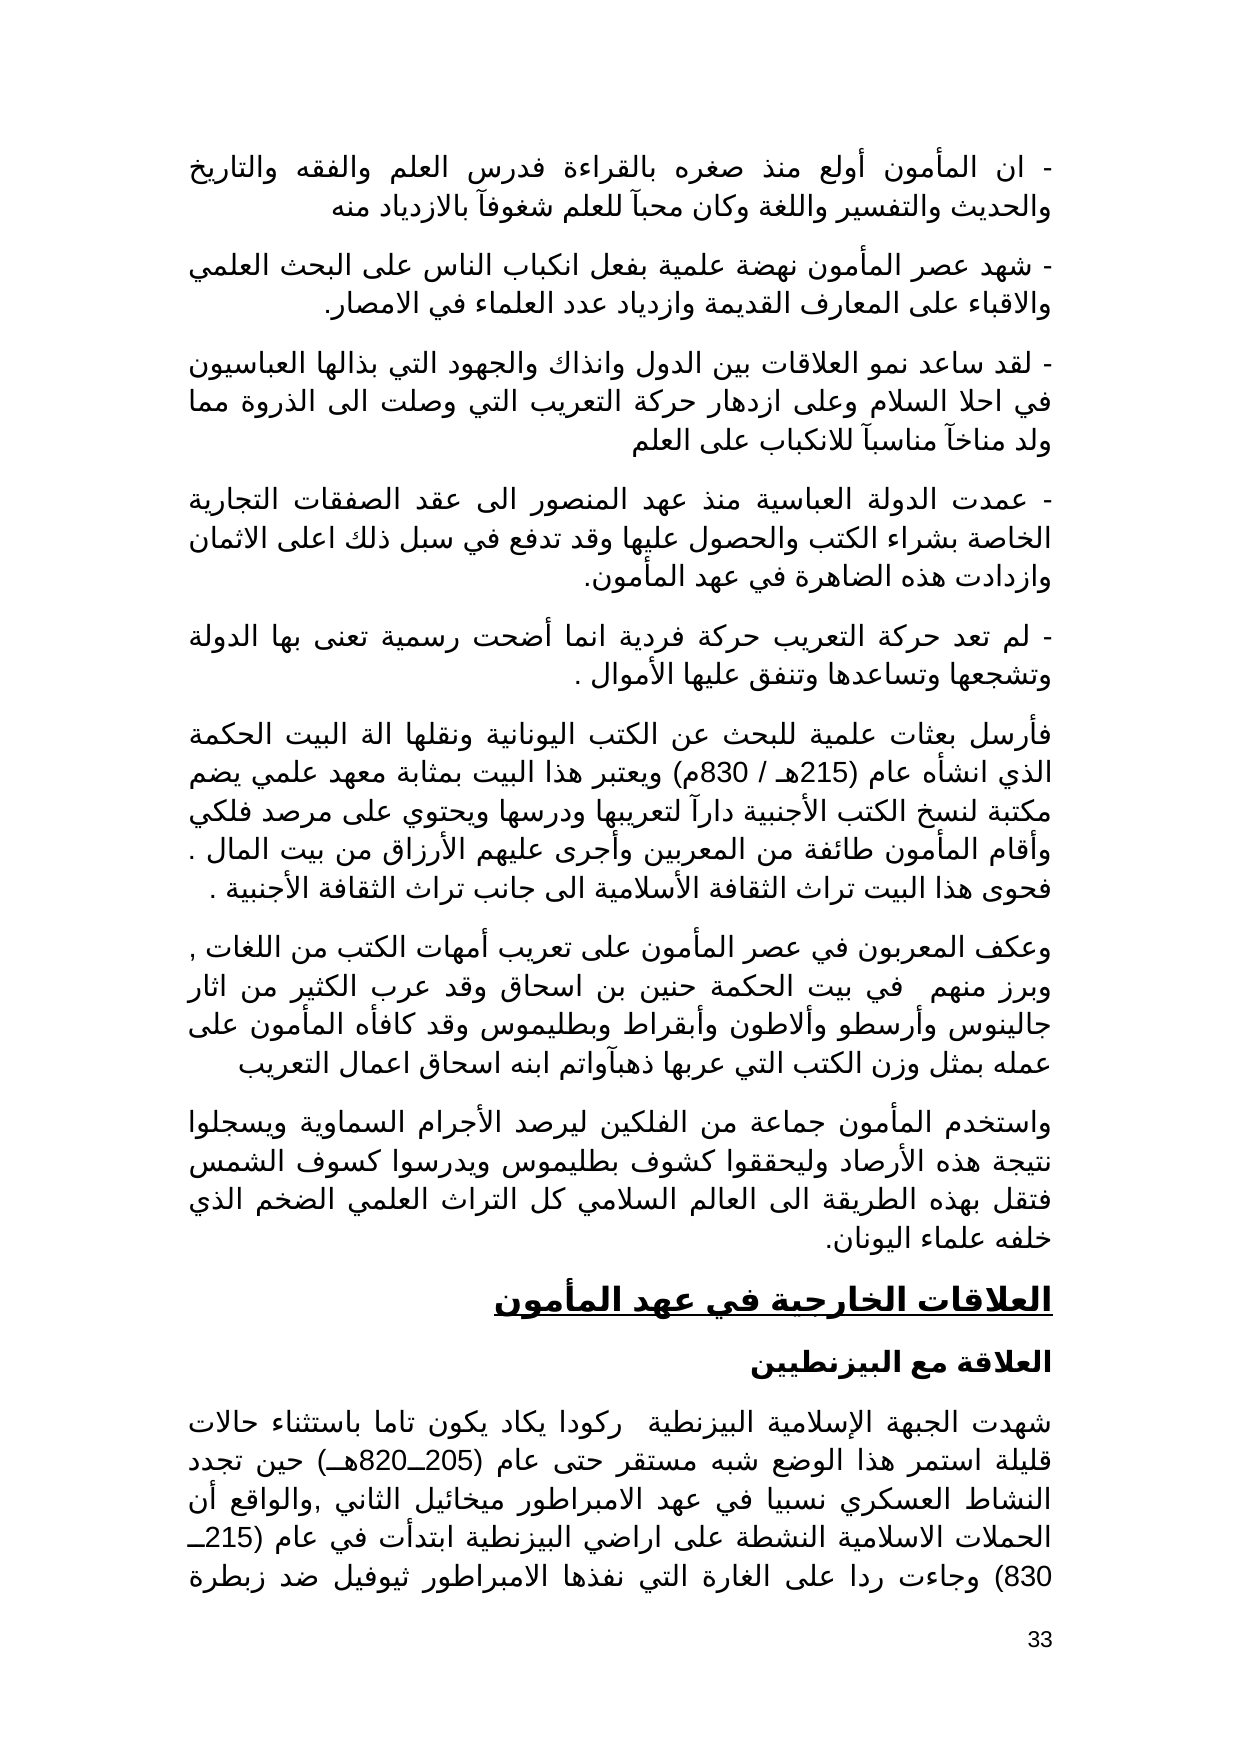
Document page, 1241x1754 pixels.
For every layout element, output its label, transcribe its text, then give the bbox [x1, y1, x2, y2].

text فأرسل بعثات علمية للبحث عن الكتب اليونانية ونقلها الة البيت الحكمة الذي انشأه عام (215هـ / 830م) ويعتبر هذا البيت بمثابة معهد علمي يضم مكتبة لنسخ الكتب الأجنبية دارآ لتعريبها ودرسها ويحتوي على مرصد فلكي وأقام المأمون طائفة من المعربين وأجرى عليهم الأرزاق من بيت المال . فحوى هذا البيت تراث الثقافة الأسلامية الى جانب تراث الثقافة الأجنبية . [187, 717, 1053, 904]
text - لم تعد حركة التعريب حركة فردية انما أضحت رسمية تعنى بها الدولة وتشجعها وتساعدها وتنفق عليها الأموال . [187, 619, 1053, 691]
text - ان المأمون أولع منذ صغره بالقراءة فدرس العلم والفقه والتاريخ والحديث والتفسير واللغة وكان محبآ للعلم شغوفآ بالازدياد منه [187, 150, 1053, 222]
text العلاقات الخارجية في عهد المأمون [187, 1280, 1053, 1319]
text العلاقة مع البيزنطيين [187, 1345, 1053, 1379]
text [187, 1404, 1053, 1592]
text - عمدت الدولة العباسية منذ عهد المنصور الى عقد الصفقات التجارية الخاصة بشراء الكتب والحصول عليها وقد تدفع في سبل ذلك اعلى الاثمان وازدادت هذه الضاهرة في عهد المأمون. [187, 482, 1053, 593]
text - لقد ساعد نمو العلاقات بين الدول وانذاك والجهود التي بذالها العباسيون في احلا السلام وعلى ازدهار حركة التعريب التي وصلت الى الذروة مما ولد مناخآ مناسبآ للانكباب على العلم [187, 346, 1053, 456]
text واستخدم المأمون جماعة من الفلكين ليرصد الأجرام السماوية ويسجلوا نتيجة هذه الأرصاد وليحققوا كشوف بطليموس ويدرسوا كسوف الشمس فتقل بهذه الطريقة الى العالم السلامي كل التراث العلمي الضخم الذي خلفه علماء اليونان. [187, 1105, 1053, 1254]
text - شهد عصر المأمون نهضة علمية بفعل انكباب الناس على البحث العلمي والاقباء على المعارف القديمة وازدياد عدد العلماء في الامصار. [187, 248, 1053, 320]
text وعكف المعربون في عصر المأمون على تعريب أمهات الكتب من اللغات , وبرز منهم في بيت الحكمة حنين بن اسحاق وقد عرب الكثير من اثار جالينوس وأرسطو وألاطون وأبقراط وبطليموس وقد كافأه المأمون على عمله بمثل وزن الكتب التي عربها ذهبآواتم ابنه اسحاق اعمال التعريب [187, 930, 1053, 1079]
